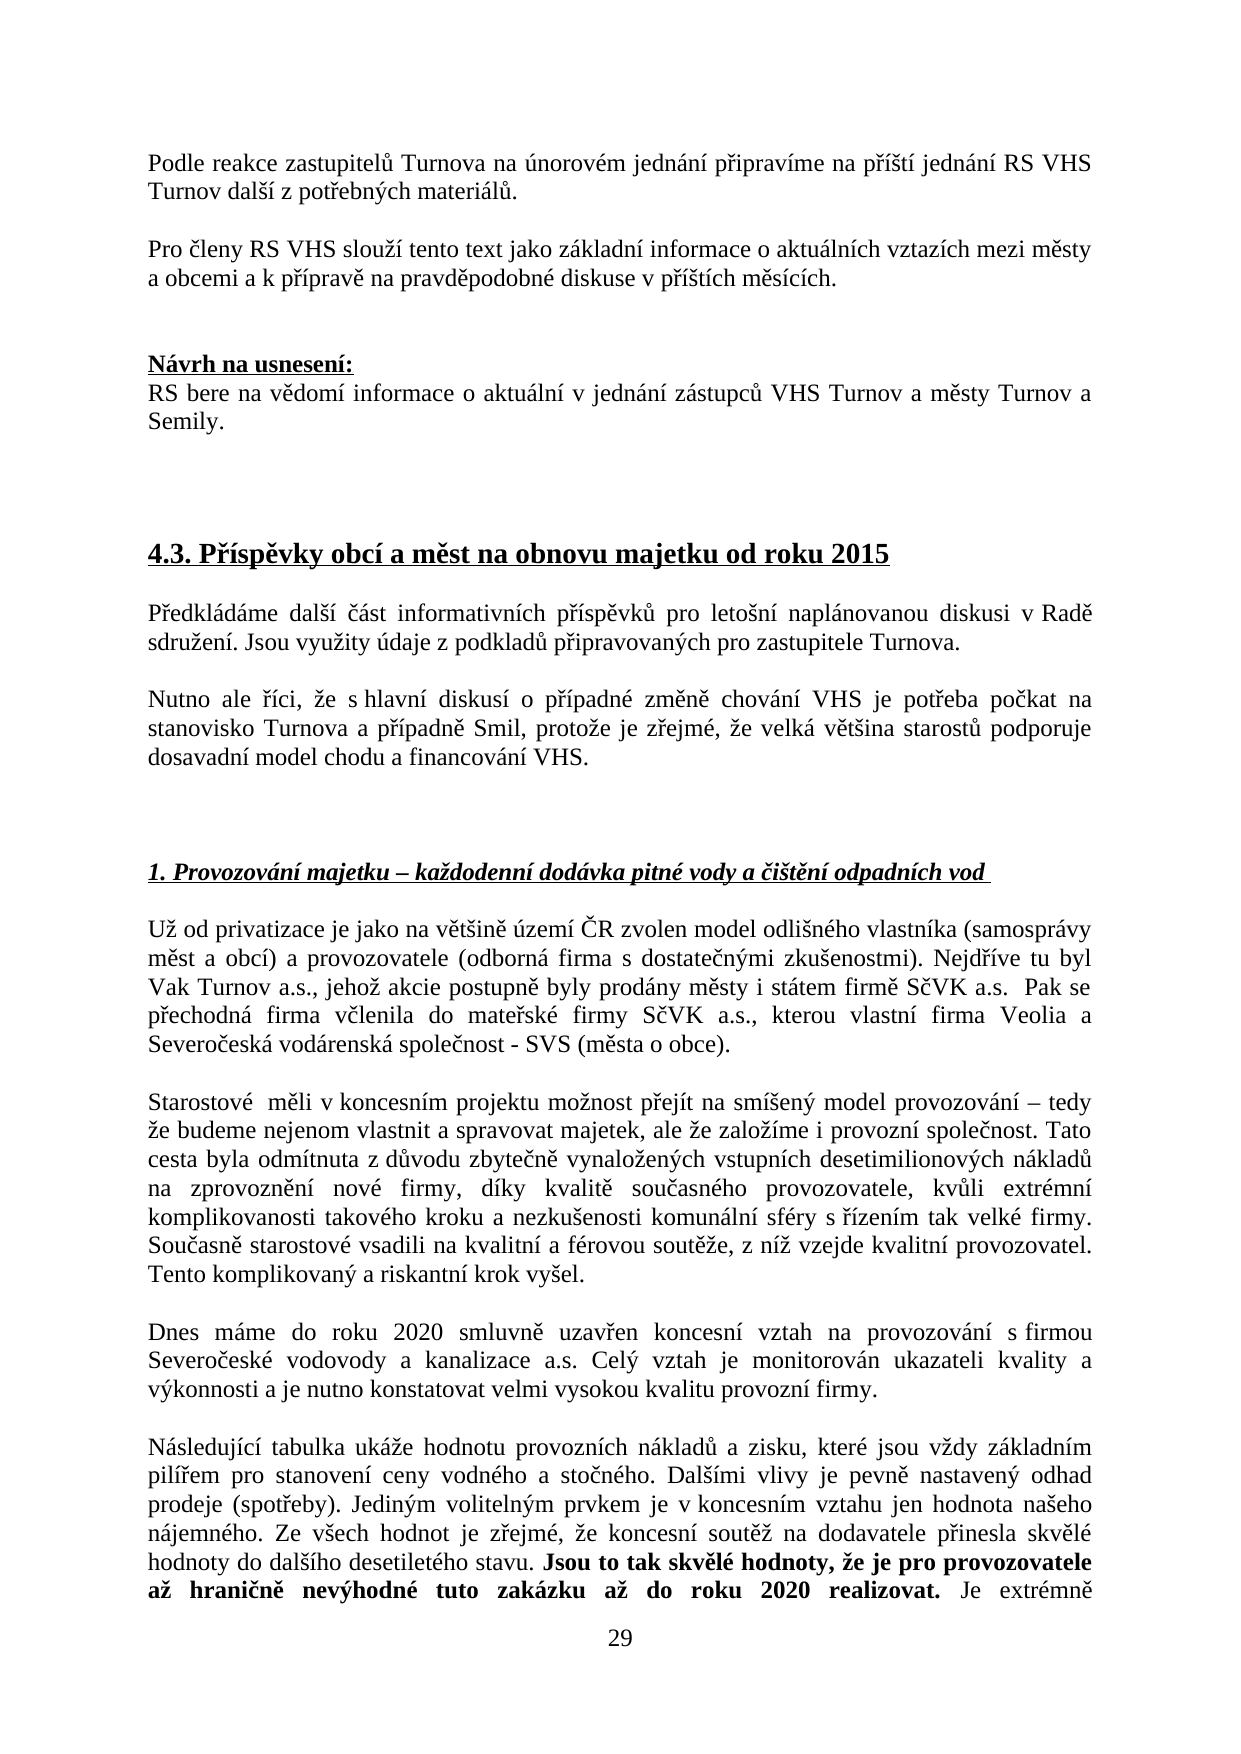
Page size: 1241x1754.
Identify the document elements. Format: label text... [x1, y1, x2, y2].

text Starostové měli v koncesním projektu možnost přejít na smíšený model provozování – tedy že budeme nejenom vlastnit a spravovat majetek, ale že založíme i provozní společnost. Tato cesta byla odmítnuta z důvodu zbytečně vynaložených vstupních desetimilionových nákladů na zprovoznění nové firmy, díky kvalitě současného provozovatele, kvůli extrémní komplikovanosti takového kroku a nezkušenosti komunální sféry s řízením tak velké firmy. Současně starostové vsadili na kvalitní a férovou soutěže, z níž vzejde kvalitní provozovatel. Tento komplikovaný a riskantní krok vyšel. [148, 1087, 1093, 1288]
text Návrh na usnesení: [148, 349, 1093, 378]
text RS bere na vědomí informace o aktuální v jednání zástupců VHS Turnov a městy Turnov a Semily. [148, 378, 1093, 435]
text Už od privatizace je jako na většině území ČR zvolen model odlišného vlastníka (samosprávy měst a obcí) a provozovatele (odborná firma s dostatečnými zkušenostmi). Nejdříve tu byl Vak Turnov a.s., jehož akcie postupně byly prodány městy i státem firmě SčVK a.s. Pak se přechodná firma včlenila do mateřské firmy SčVK a.s., kterou vlastní firma Veolia a Severočeská vodárenská společnost - SVS (města o obce). [148, 914, 1093, 1058]
text Pro členy RS VHS slouží tento text jako základní informace o aktuálních vztazích mezi městy a obcemi a k přípravě na pravděpodobné diskuse v příštích měsících. [148, 234, 1093, 291]
text 1. Provozování majetku – každodenní dodávka pitné vody a čištění odpadních vod [148, 857, 1093, 886]
text 4.3. Příspěvky obcí a měst na obnovu majetku od roku 2015 [148, 536, 1093, 569]
text Dnes máme do roku 2020 smluvně uzavřen koncesní vztah na provozování s firmou Severočeské vodovody a kanalizace a.s. Celý vztah je monitorován ukazateli kvality a výkonnosti a je nutno konstatovat velmi vysokou kvalitu provozní firmy. [148, 1317, 1093, 1403]
text Předkládáme další část informativních příspěvků pro letošní naplánovanou diskusi v Radě sdružení. Jsou využity údaje z podkladů připravovaných pro zastupitele Turnova. [148, 598, 1093, 656]
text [148, 1432, 1093, 1604]
text Podle reakce zastupitelů Turnova na únorovém jednání připravíme na příští jednání RS VHS Turnov další z potřebných materiálů. [148, 148, 1093, 205]
text Nutno ale říci, že s hlavní diskusí o případné změně chování VHS je potřeba počkat na stanovisko Turnova a případně Smil, protože je zřejmé, že velká většina starostů podporuje dosavadní model chodu a financování VHS. [148, 684, 1093, 771]
